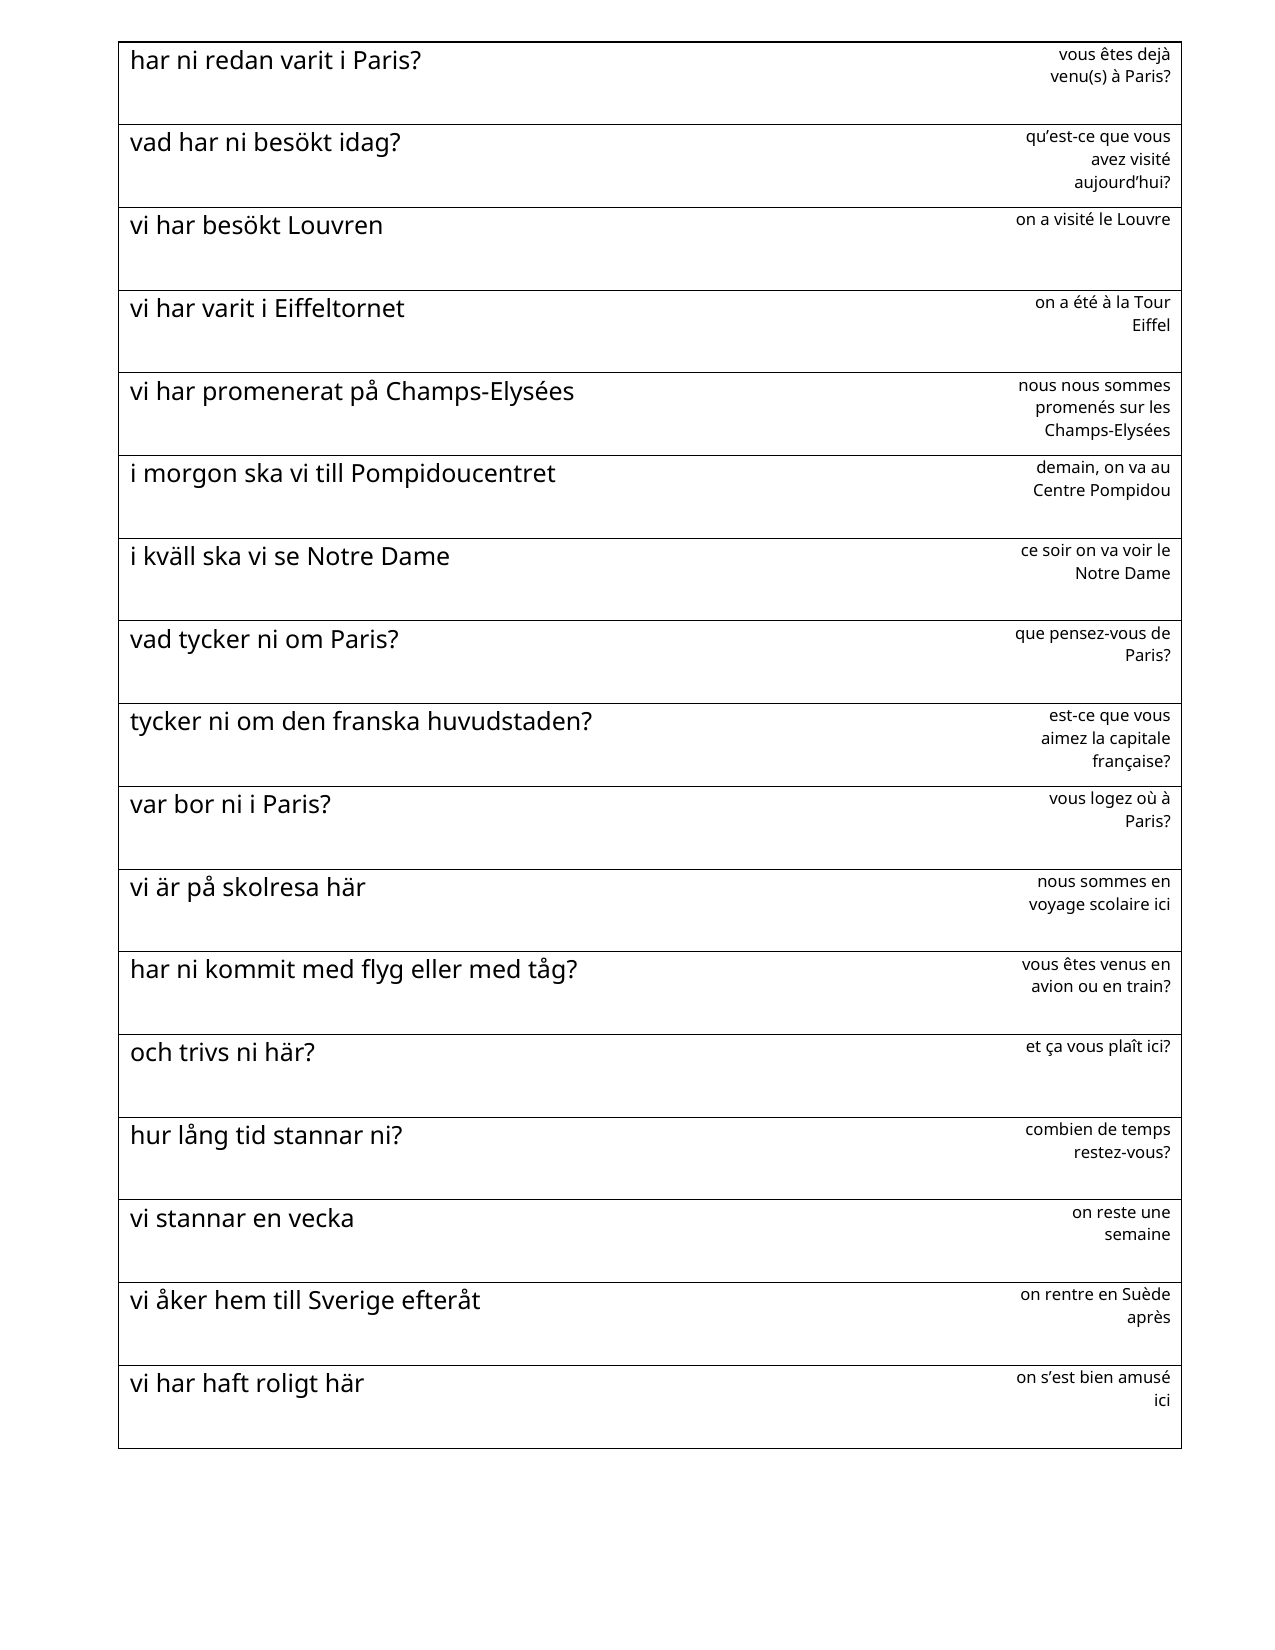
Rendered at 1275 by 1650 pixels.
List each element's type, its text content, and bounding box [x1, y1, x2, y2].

table_cell vi har promenerat på Champs-Elysées [119, 373, 992, 455]
table_cell ce soir on va voir le Notre Dame [993, 539, 1181, 620]
table_cell qu’est-ce que vous avez visité aujourd’hui? [993, 125, 1181, 207]
table_cell i morgon ska vi till Pompidoucentret [119, 456, 992, 538]
table_cell on reste une semaine [993, 1200, 1181, 1282]
table_cell vi stannar en vecka [119, 1200, 992, 1282]
table_cell har ni kommit med flyg eller med tåg? [119, 952, 992, 1034]
table_cell vad har ni besökt idag? [119, 125, 992, 207]
table_cell i kväll ska vi se Notre Dame [119, 539, 992, 620]
table_cell demain, on va au Centre Pompidou [993, 456, 1181, 538]
table_cell har ni redan varit i Paris? [119, 43, 992, 124]
table_cell vi har varit i Eiffeltornet [119, 291, 992, 372]
table_cell on a été à la Tour Eiffel [993, 291, 1181, 372]
table_cell tycker ni om den franska huvudstaden? [119, 704, 992, 786]
table_cell nous nous sommes promenés sur les Champs-Elysées [993, 373, 1181, 455]
table_cell vi har haft roligt här [119, 1366, 992, 1447]
table_cell vi åker hem till Sverige efteråt [119, 1283, 992, 1365]
table_cell var bor ni i Paris? [119, 787, 992, 868]
table_cell vad tycker ni om Paris? [119, 621, 992, 703]
table_cell vous êtes venus en avion ou en train? [993, 952, 1181, 1034]
table_cell et ça vous plaît ici? [993, 1035, 1181, 1117]
table_cell on s’est bien amusé ici [993, 1366, 1181, 1447]
table_cell vi har besökt Louvren [119, 208, 992, 289]
table_cell que pensez-vous de Paris? [993, 621, 1181, 703]
table_cell combien de temps restez-vous? [993, 1118, 1181, 1199]
table_cell nous sommes en voyage scolaire ici [993, 870, 1181, 951]
table_cell vous êtes dejà venu(s) à Paris? [993, 43, 1181, 124]
table_cell hur lång tid stannar ni? [119, 1118, 992, 1199]
table_cell vous logez où à Paris? [993, 787, 1181, 868]
table_cell est-ce que vous aimez la capitale française? [993, 704, 1181, 786]
table_cell och trivs ni här? [119, 1035, 992, 1117]
table_cell on a visité le Louvre [993, 208, 1181, 289]
table_cell on rentre en Suède après [993, 1283, 1181, 1365]
table_cell vi är på skolresa här [119, 870, 992, 951]
